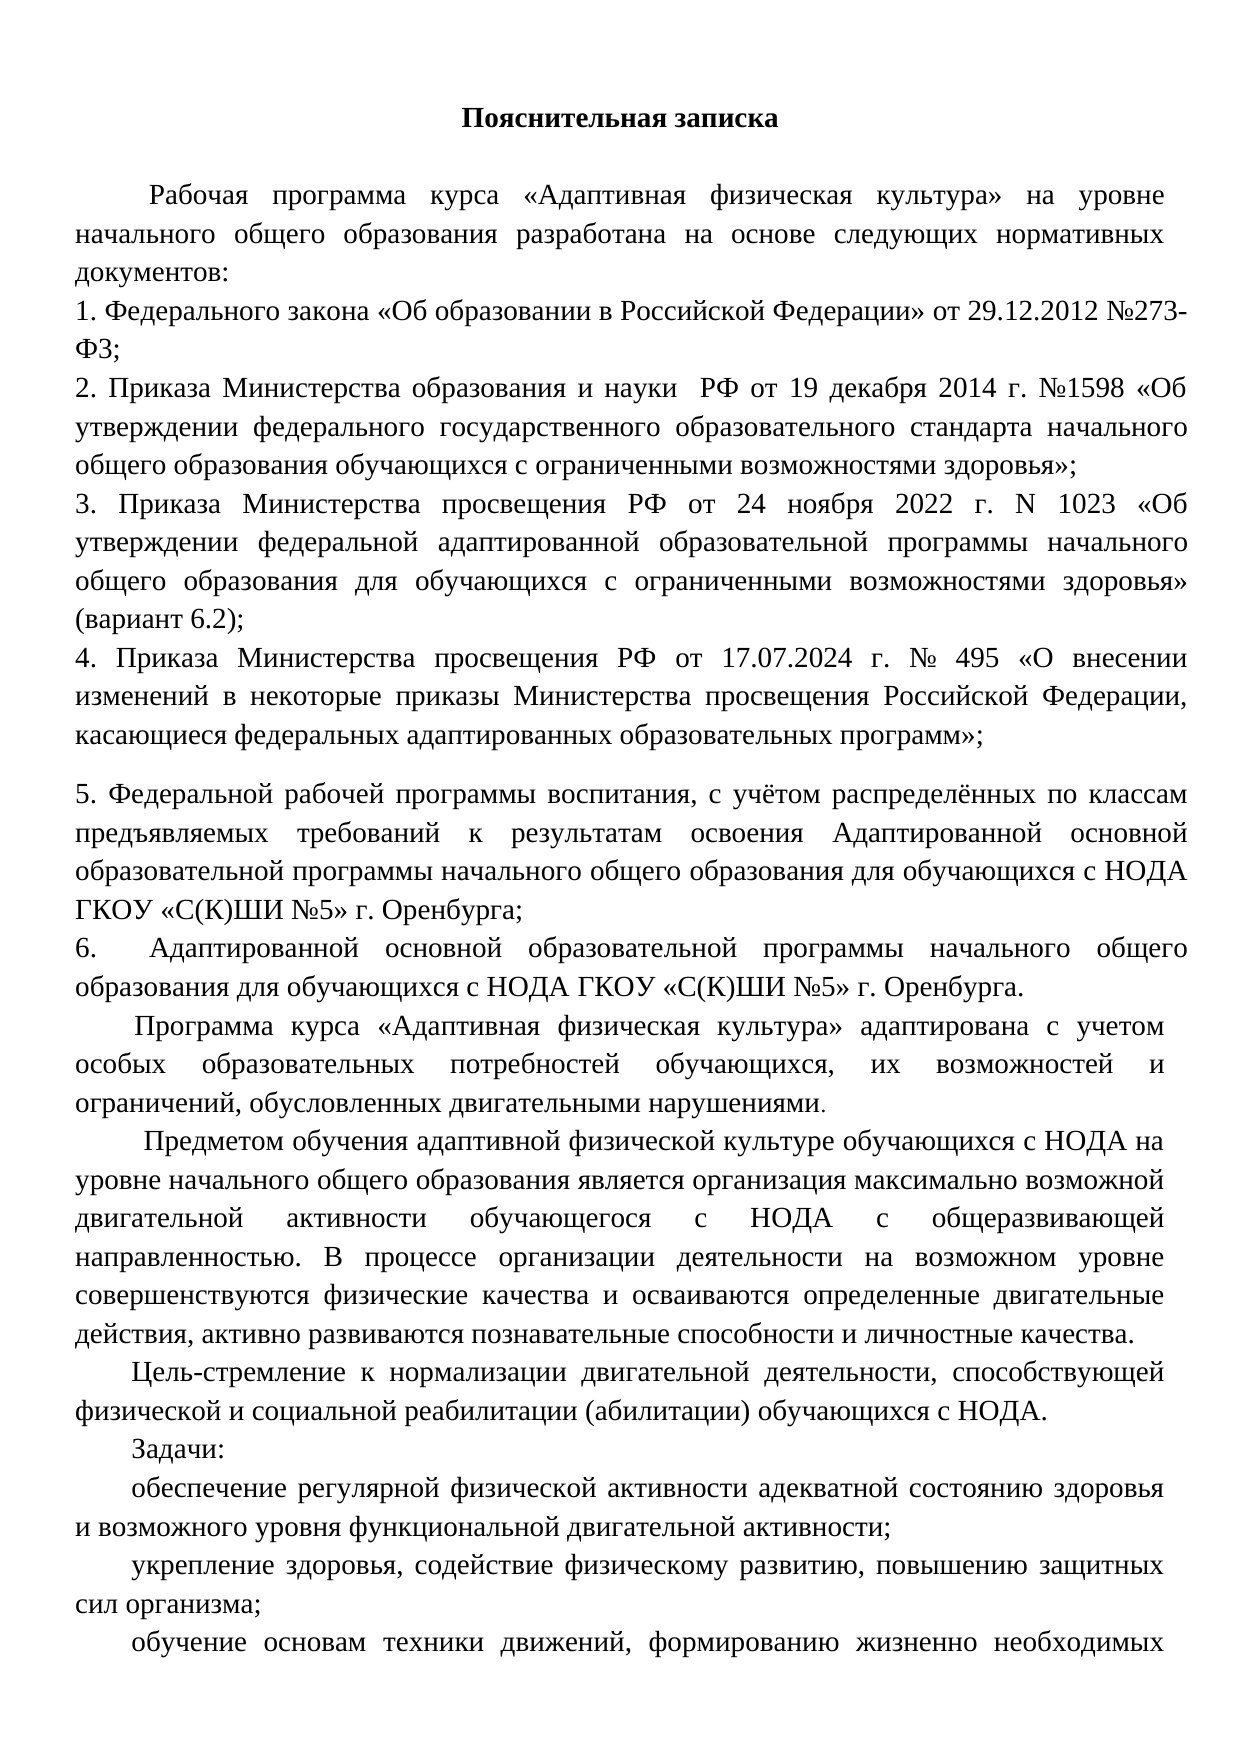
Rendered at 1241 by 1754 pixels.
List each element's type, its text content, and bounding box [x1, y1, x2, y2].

text Задачи: [75, 1432, 1165, 1465]
text 5. Федеральной рабочей программы воспитания, с учётом распределённых по классам предъявляемых требований к результатам освоения Адаптированной основной образовательной программы начального общего образования для обучающихся с НОДА ГКОУ «С(К)ШИ №5» г. Оренбурга; [75, 776, 1189, 926]
text Цель-стремление к нормализации двигательной деятельности, способствующей физической и социальной реабилитации (абилитации) обучающихся с НОДА. [75, 1354, 1165, 1427]
text 1. Федерального закона «Об образовании в Российской Федерации» от 29.12.2012 №273- Ф3; [75, 293, 1189, 365]
text Рабочая программа курса «Адаптивная физическая культура» на уровне начального общего образования разработана на основе следующих нормативных документов: [75, 177, 1165, 288]
text 2. Приказа Министерства образования и науки РФ от 19 декабря 2014 г. №1598 «Об утверждении федерального государственного образовательного стандарта начального общего образования обучающихся с ограниченными возможностями здоровья»; [75, 370, 1189, 481]
text 6. Адаптированной основной образовательной программы начального общего образования для обучающихся с НОДА ГКОУ «С(К)ШИ №5» г. Оренбурга. [75, 931, 1189, 1003]
text Программа курса «Адаптивная физическая культура» адаптирована с учетом особых образовательных потребностей обучающихся, их возможностей и ограничений, обусловленных двигательными нарушениями. [75, 1008, 1165, 1118]
text 3. Приказа Министерства просвещения РФ от 24 ноября 2022 г. N 1023 «Об утверждении федеральной адаптированной образовательной программы начального общего образования для обучающихся с ограниченными возможностями здоровья» (вариант 6.2); [75, 486, 1189, 635]
text обеспечение регулярной физической активности адекватной состоянию здоровья и возможного уровня функциональной двигательной активности; [75, 1470, 1165, 1542]
text укрепление здоровья, содействие физическому развитию, повышению защитных сил организма; [75, 1547, 1165, 1619]
text Пояснительная записка [75, 100, 1165, 134]
text 4. Приказа Министерства просвещения РФ от 17.07.2024 г. № 495 «О внесении изменений в некоторые приказы Министерства просвещения Российской Федерации, касающиеся федеральных адаптированных образовательных программ»; [75, 640, 1189, 751]
text Предметом обучения адаптивной физической культуре обучающихся с НОДА на уровне начального общего образования является организация максимально возможной двигательной активности обучающегося с НОДА с общеразвивающей направленностью. В процессе организации деятельности на возможном уровне совершенствуются физические качества и осваиваются определенные двигательные действия, активно развиваются познавательные способности и личностные качества. [75, 1123, 1165, 1349]
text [75, 1624, 1165, 1658]
